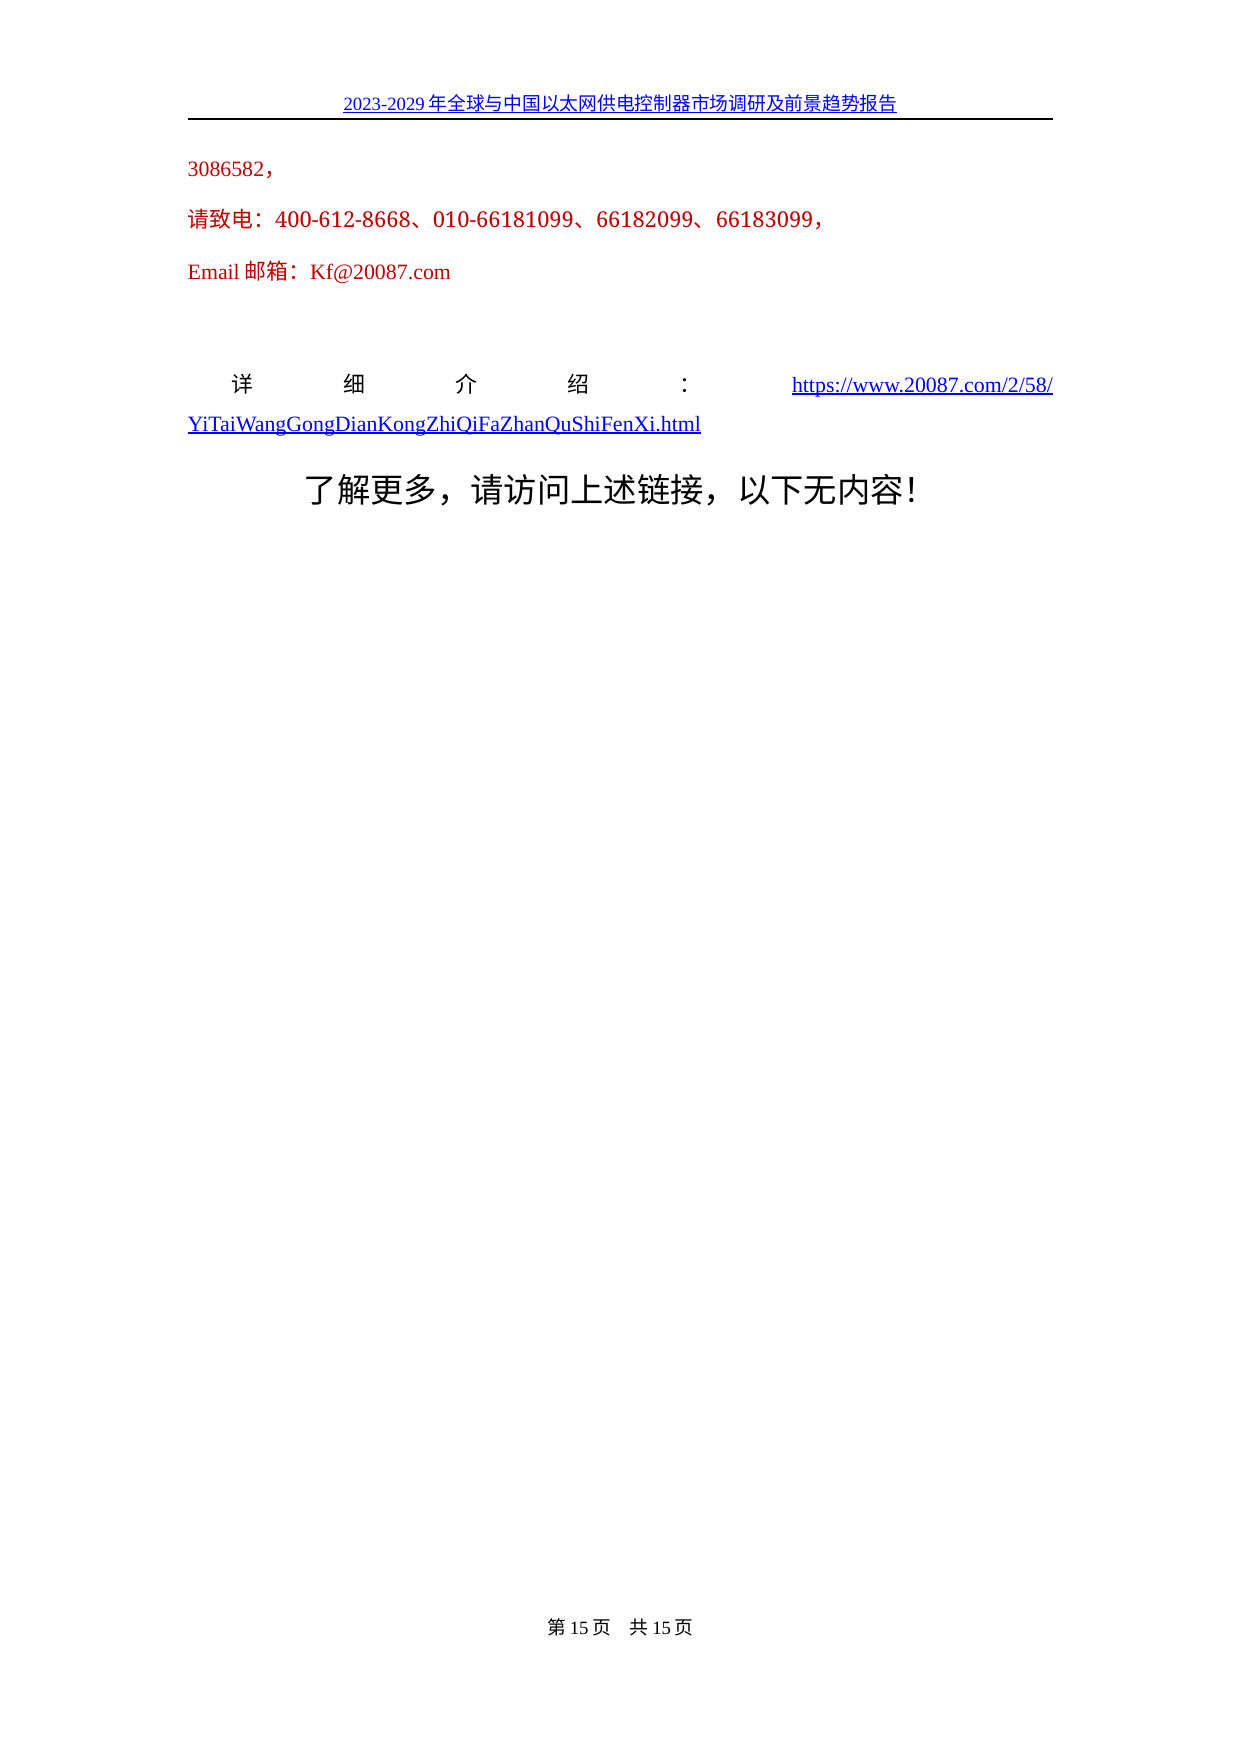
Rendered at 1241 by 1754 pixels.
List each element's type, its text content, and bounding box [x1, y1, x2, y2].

text 请致电：400-612-8668、010-66181099、66182099、66183099， [187, 202, 1053, 234]
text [187, 150, 1053, 183]
text Email邮箱：Kf@20087.com [187, 253, 1053, 286]
title 了解更多，请访问上述链接，以下无内容！ [187, 455, 1053, 520]
text 详细介绍：https://www.20087.com/2/58/YiTaiWangGongDianKongZhiQiFaZhanQuShiFenXi.html [187, 366, 1053, 439]
